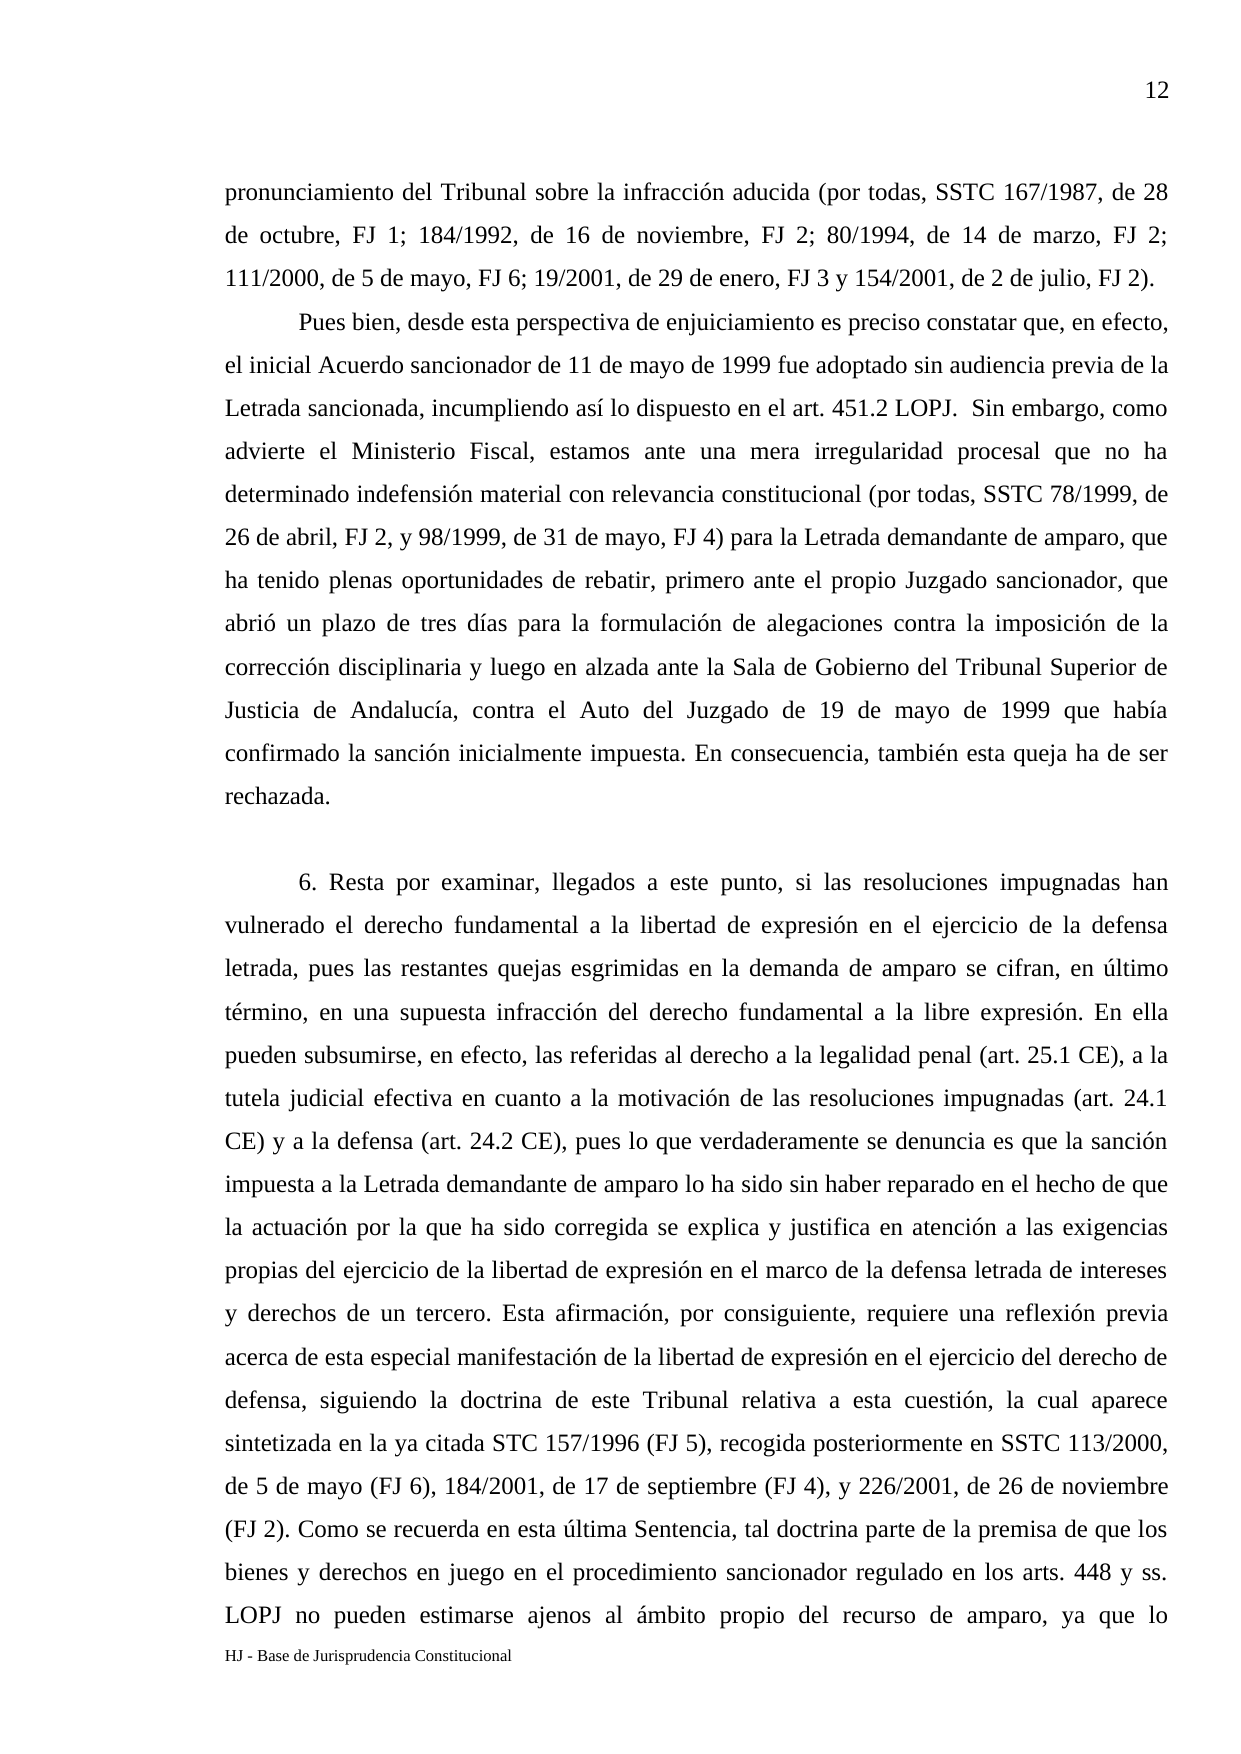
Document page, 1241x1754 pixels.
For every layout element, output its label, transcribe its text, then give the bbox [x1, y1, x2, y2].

text Pues bien, desde esta perspectiva de enjuiciamiento es preciso constatar que, en efecto, el inicial Acuerdo sancionador de 11 de mayo de 1999 fue adoptado sin audiencia previa de la Letrada sancionada, incumpliendo así lo dispuesto en el art. 451.2 LOPJ. Sin embargo, como advierte el Ministerio Fiscal, estamos ante una mera irregularidad procesal que no ha determinado indefensión material con relevancia constitucional (por todas, SSTC 78/1999, de 26 de abril, FJ 2, y 98/1999, de 31 de mayo, FJ 4) para la Letrada demandante de amparo, que ha tenido plenas oportunidades de rebatir, primero ante el propio Juzgado sancionador, que abrió un plazo de tres días para la formulación de alegaciones contra la imposición de la corrección disciplinaria y luego en alzada ante la Sala de Gobierno del Tribunal Superior de Justicia de Andalucía, contra el Auto del Juzgado de 19 de mayo de 1999 que había confirmado la sanción inicialmente impuesta. En consecuencia, también esta queja ha de ser rechazada. [224, 307, 1169, 810]
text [224, 867, 1169, 1629]
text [224, 177, 1169, 292]
